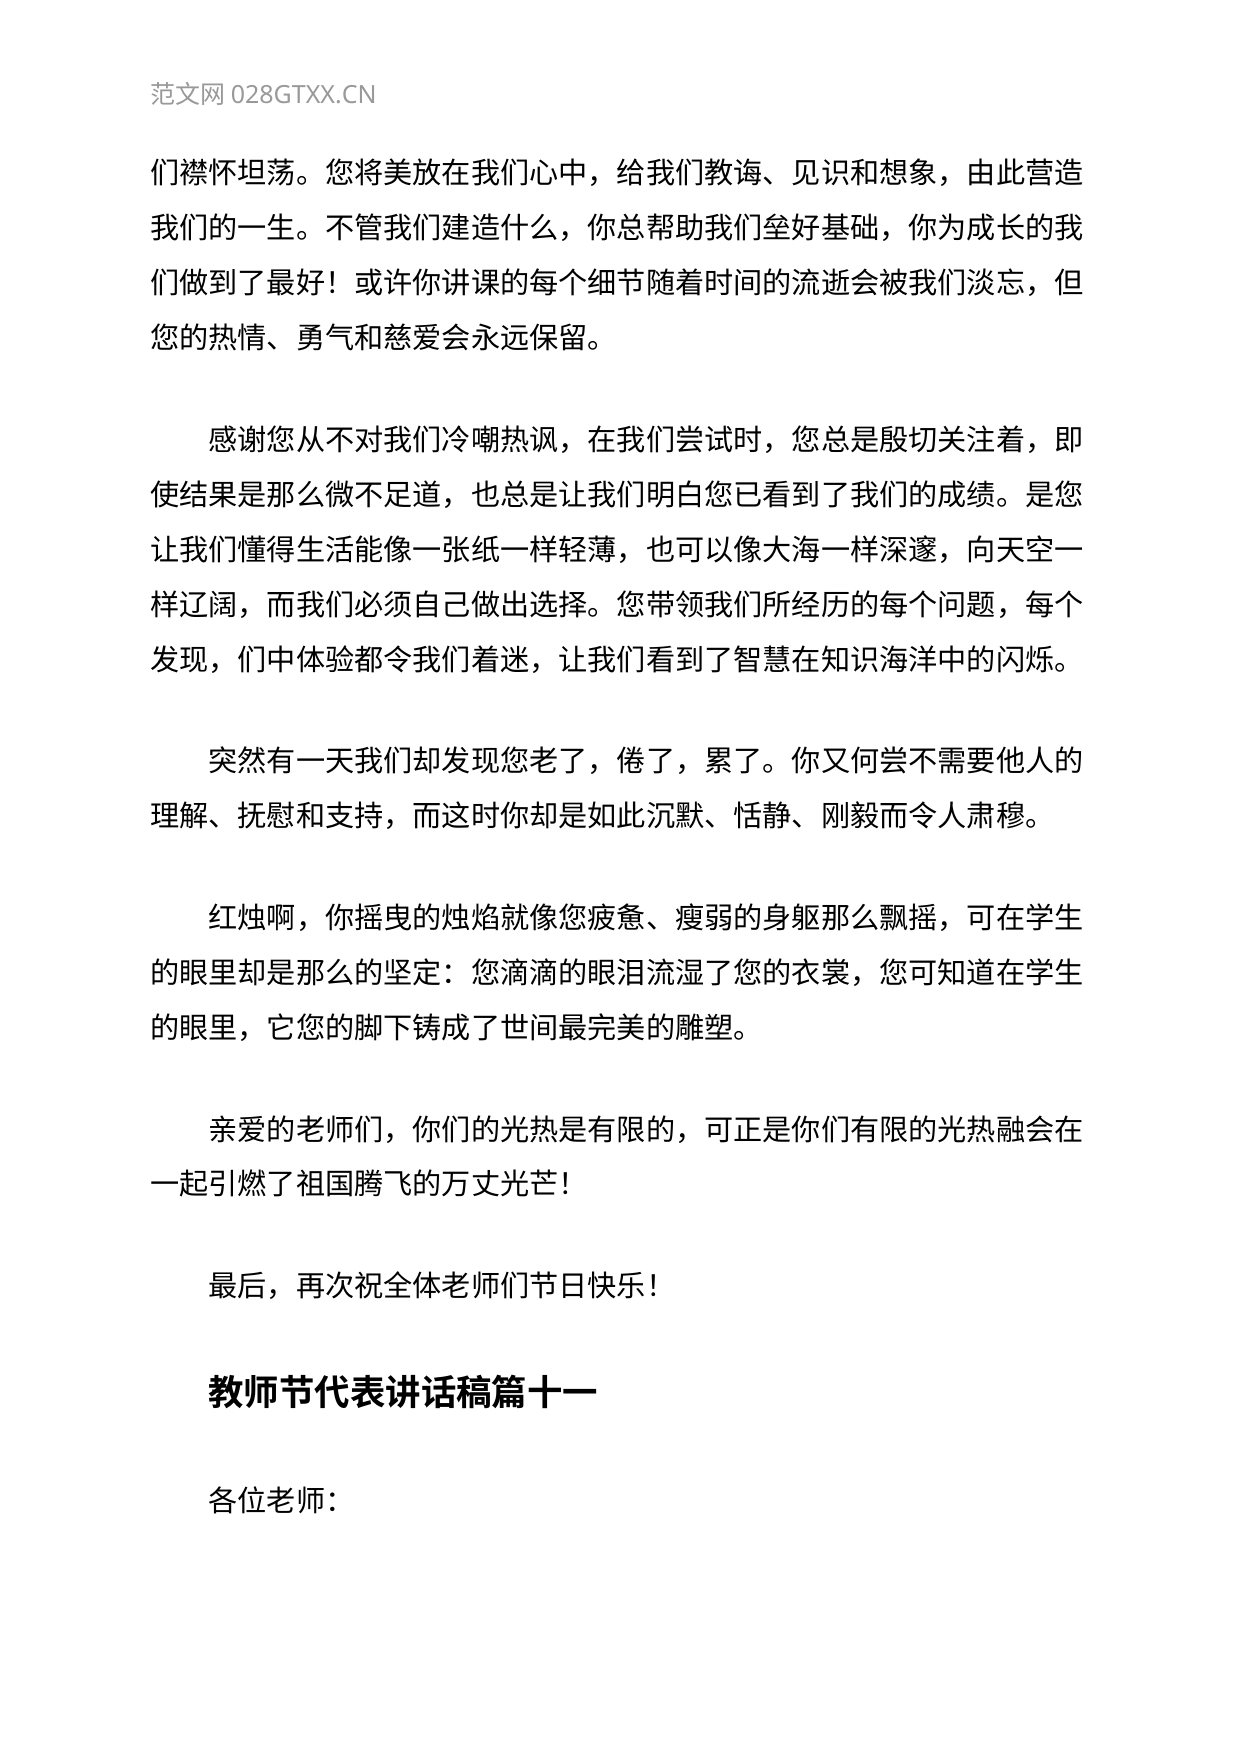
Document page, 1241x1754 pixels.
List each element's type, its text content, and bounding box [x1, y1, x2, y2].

text 各位老师： [150, 1478, 1090, 1520]
text 最后，再次祝全体老师们节日快乐！ [150, 1263, 1090, 1305]
text 红烛啊，你摇曳的烛焰就像您疲惫、瘦弱的身躯那么飘摇，可在学生的眼里却是那么的坚定：您滴滴的眼泪流湿了您的衣裳，您可知道在学生的眼里，它您的脚下铸成了世间最完美的雕塑。 [150, 894, 1090, 1047]
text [150, 150, 1090, 357]
text 亲爱的老师们，你们的光热是有限的，可正是你们有限的光热融会在一起引燃了祖国腾飞的万丈光芒！ [150, 1106, 1090, 1203]
text 突然有一天我们却发现您老了，倦了，累了。你又何尝不需要他人的理解、抚慰和支持，而这时你却是如此沉默、恬静、刚毅而令人肃穆。 [150, 738, 1090, 835]
text 感谢您从不对我们冷嘲热讽，在我们尝试时，您总是殷切关注着，即使结果是那么微不足道，也总是让我们明白您已看到了我们的成绩。是您让我们懂得生活能像一张纸一样轻薄，也可以像大海一样深邃，向天空一样辽阔，而我们必须自己做出选择。您带领我们所经历的每个问题，每个发现，们中体验都令我们着迷，让我们看到了智慧在知识海洋中的闪烁。 [150, 416, 1090, 678]
text 教师节代表讲话稿篇十一 [150, 1364, 1090, 1416]
